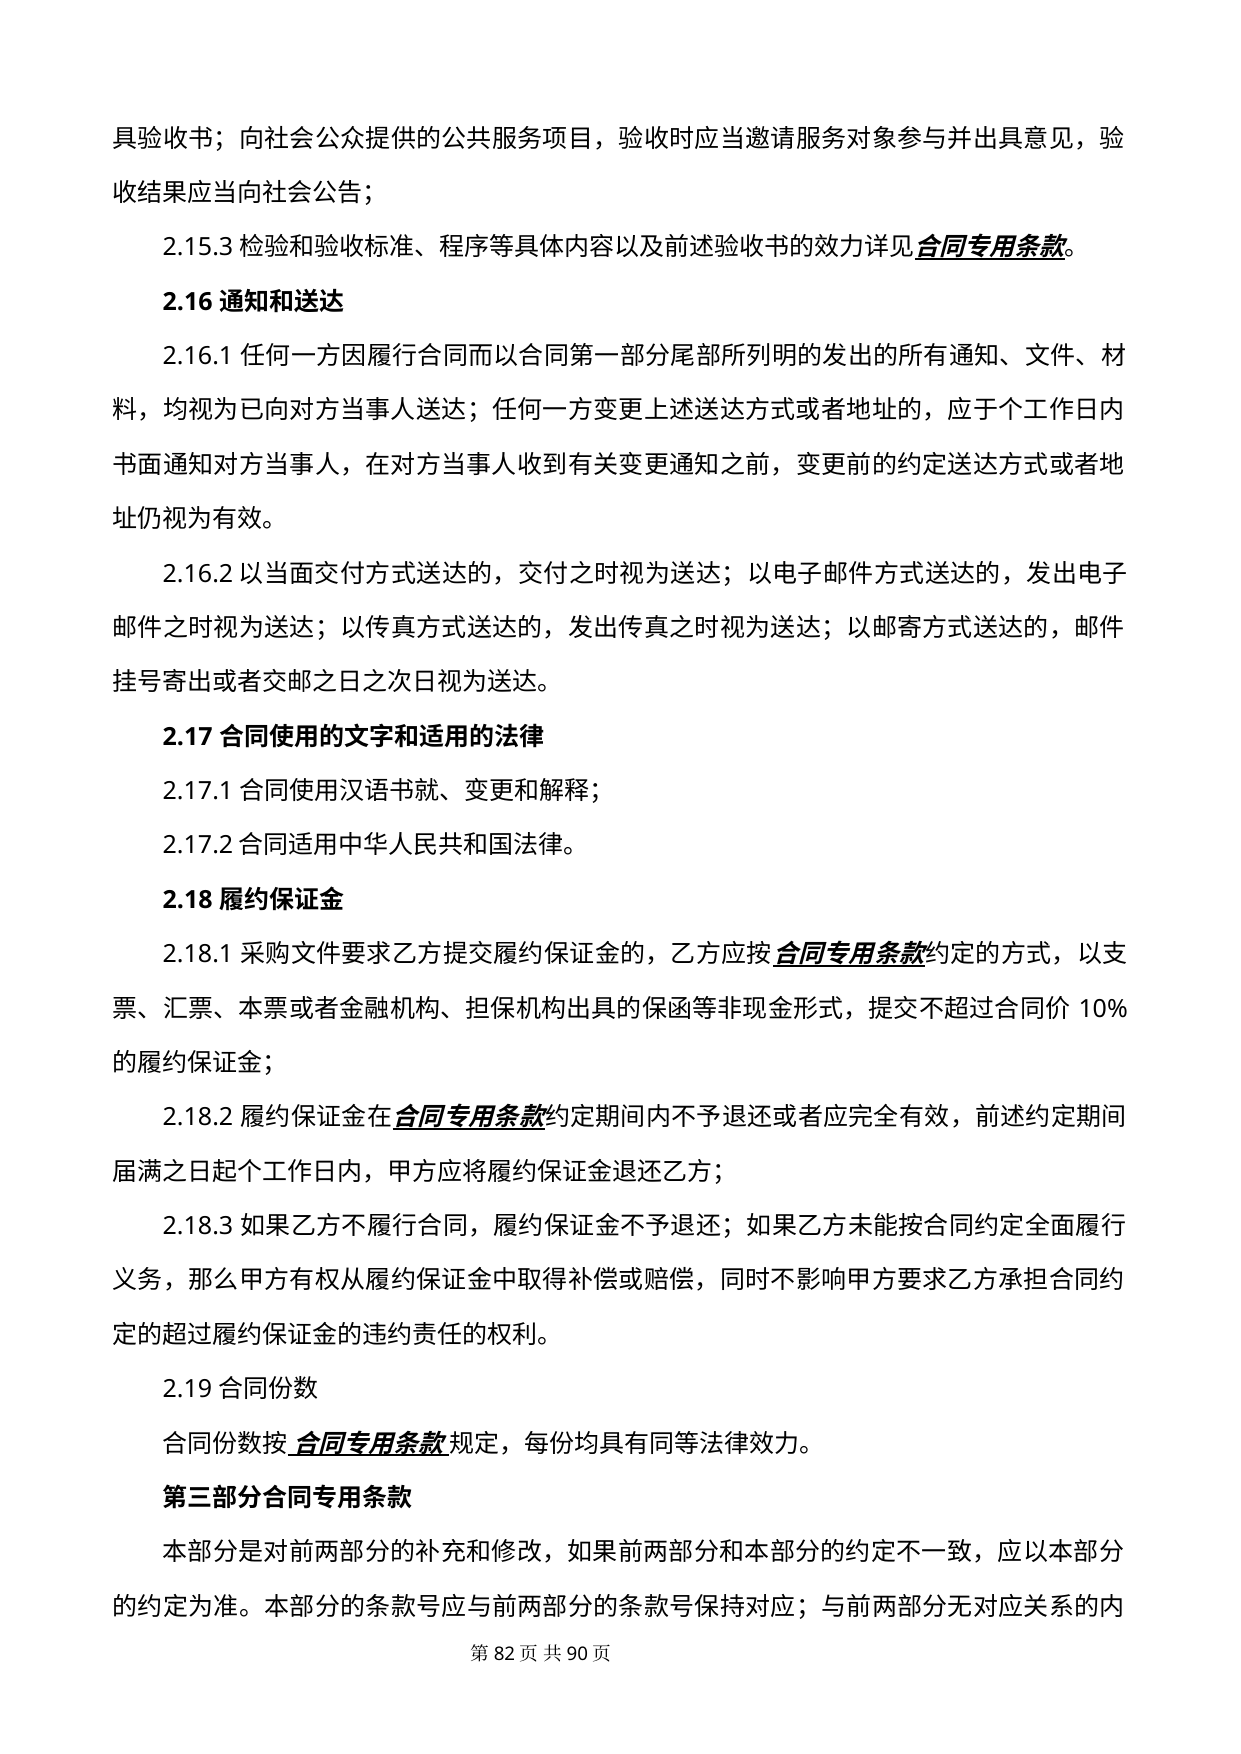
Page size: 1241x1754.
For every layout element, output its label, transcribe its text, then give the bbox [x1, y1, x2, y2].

text 2.15.3 检验和验收标准、程序等具体内容以及前述验收书的效力详见合同专用条款。 [112, 227, 1128, 263]
text 2.18.2 履约保证金在合同专用条款约定期间内不予退还或者应完全有效，前述约定期间届满之日起个工作日内，甲方应将履约保证金退还乙方； [112, 1097, 1128, 1187]
text 2.17 合同使用的文字和适用的法律 [112, 716, 1128, 752]
text 2.17.2合同适用中华人民共和国法律。 [112, 825, 1128, 861]
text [112, 118, 1128, 209]
text 2.17.1 合同使用汉语书就、变更和解释； [112, 771, 1128, 807]
text 2.18.1 采购文件要求乙方提交履约保证金的，乙方应按合同专用条款约定的方式，以支票、汇票、本票或者金融机构、担保机构出具的保函等非现金形式，提交不超过合同价10%的履约保证金； [112, 934, 1128, 1079]
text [112, 1532, 1128, 1622]
text 2.16 通知和送达 [112, 281, 1128, 317]
text 2.16.1 任何一方因履行合同而以合同第一部分尾部所列明的发出的所有通知、文件、材料，均视为已向对方当事人送达；任何一方变更上述送达方式或者地址的，应于个工作日内书面通知对方当事人，在对方当事人收到有关变更通知之前，变更前的约定送达方式或者地址仍视为有效。 [112, 336, 1128, 535]
text 2.16.2以当面交付方式送达的，交付之时视为送达；以电子邮件方式送达的，发出电子邮件之时视为送达；以传真方式送达的，发出传真之时视为送达；以邮寄方式送达的，邮件挂号寄出或者交邮之日之次日视为送达。 [112, 553, 1128, 698]
text 2.19 合同份数 [112, 1369, 1128, 1405]
text 2.18 履约保证金 [112, 879, 1128, 916]
text 2.18.3 如果乙方不履行合同，履约保证金不予退还；如果乙方未能按合同约定全面履行义务，那么甲方有权从履约保证金中取得补偿或赔偿，同时不影响甲方要求乙方承担合同约定的超过履约保证金的违约责任的权利。 [112, 1206, 1128, 1351]
text 第三部分合同专用条款 [112, 1477, 1128, 1514]
text 合同份数按 合同专用条款 规定，每份均具有同等法律效力。 [112, 1423, 1128, 1459]
